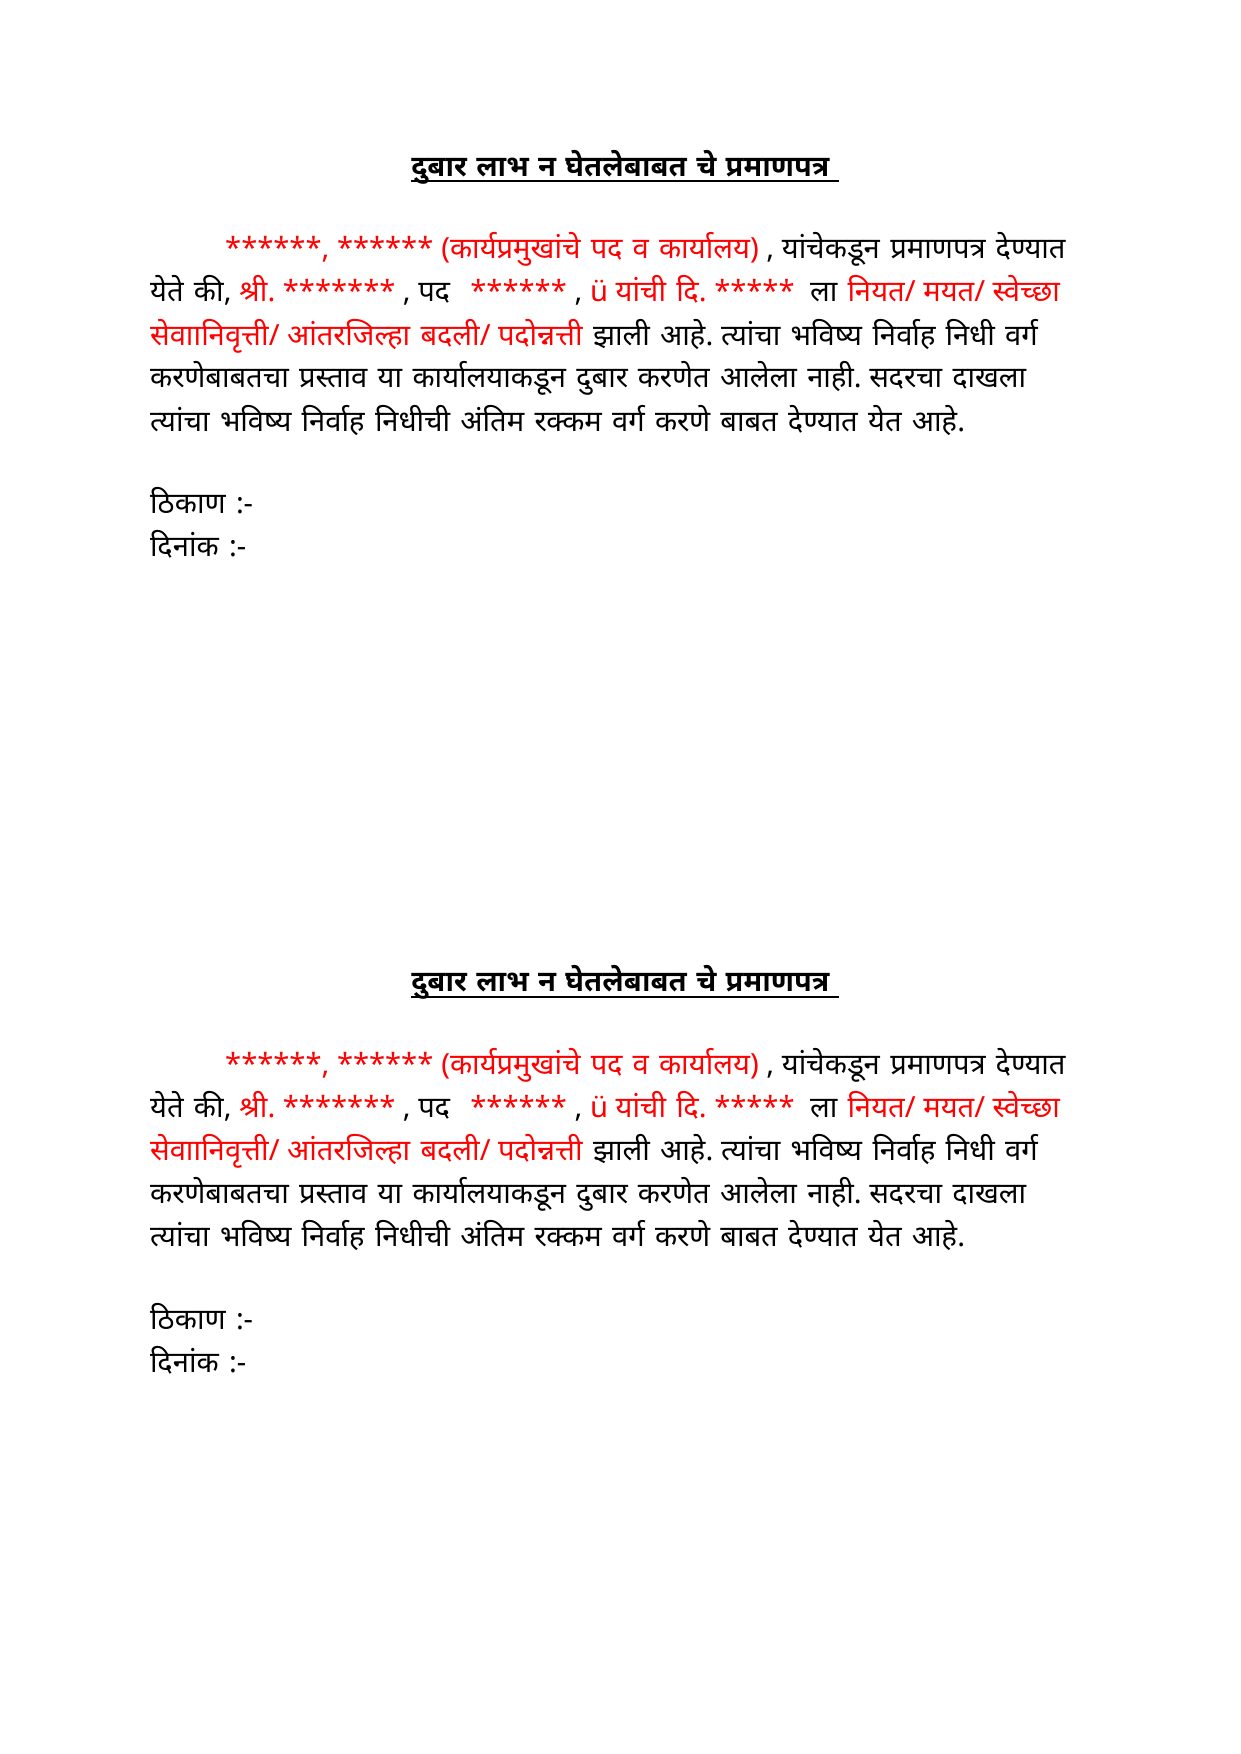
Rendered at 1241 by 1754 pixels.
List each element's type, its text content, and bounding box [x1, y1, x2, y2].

text दिनांक :- [150, 1341, 1090, 1384]
text ठिकाण :- [150, 1298, 1090, 1341]
text ******, ****** (कार्यप्रमुखांचे पद व कार्यालय) , यांचेकडून प्रमाणपत्र देण्यात येते की, श्री. ******* , पद ****** , ü यांची दि. ***** ला नियत/ मयत/ स्वेच्छा सेवाानिवृत्ती/ आंतरजिल्हा बदली/ पदोन्नत्ती झाली आहे. त्यांचा भविष्य निर्वाह निधी वर्ग करणेबाबतचा प्रस्ताव या कार्यालयाकडून दुबार करणेत आलेला नाही. सदरचा दाखला त्यांचा भविष्य निर्वाह निधीची अंतिम रक्कम वर्ग करणे बाबत देण्यात येत आहे. [150, 228, 1090, 443]
text ******, ****** (कार्यप्रमुखांचे पद व कार्यालय) , यांचेकडून प्रमाणपत्र देण्यात येते की, श्री. ******* , पद ****** , ü यांची दि. ***** ला नियत/ मयत/ स्वेच्छा सेवाानिवृत्ती/ आंतरजिल्हा बदली/ पदोन्नत्ती झाली आहे. त्यांचा भविष्य निर्वाह निधी वर्ग करणेबाबतचा प्रस्ताव या कार्यालयाकडून दुबार करणेत आलेला नाही. सदरचा दाखला त्यांचा भविष्य निर्वाह निधीची अंतिम रक्कम वर्ग करणे बाबत देण्यात येत आहे. [150, 1043, 1090, 1258]
text दुबार लाभ न घेतलेबाबत चे प्रमाणपत्र [150, 150, 1090, 188]
text दिनांक :- [150, 526, 1090, 568]
text दुबार लाभ न घेतलेबाबत चे प्रमाणपत्र [150, 965, 1090, 1003]
text ठिकाण :- [150, 482, 1090, 526]
